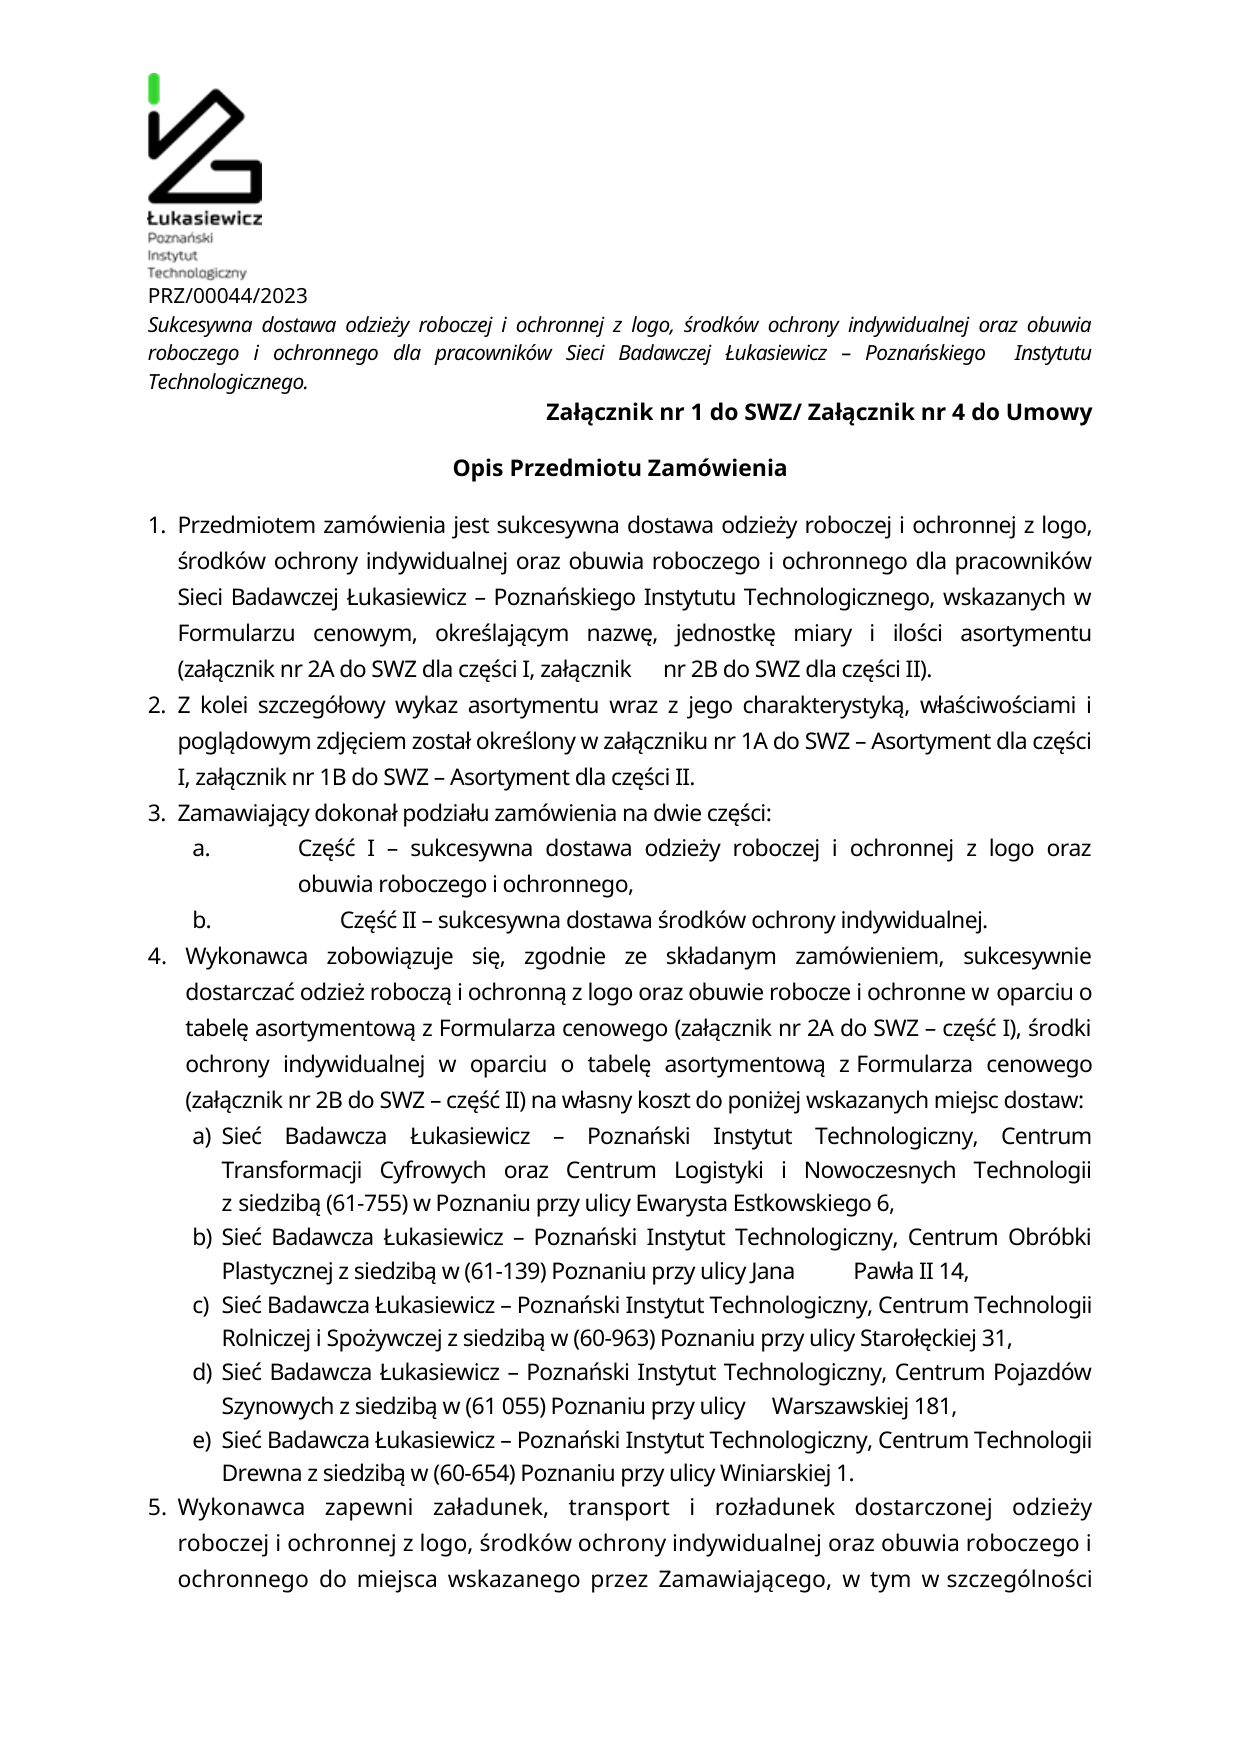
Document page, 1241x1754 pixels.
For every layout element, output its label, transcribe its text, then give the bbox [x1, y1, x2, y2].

list Sieć Badawcza Łukasiewicz – Poznański Instytut Technologiczny, Centrum Transformacji Cyfrowych oraz Centrum Logistyki i Nowoczesnych Technologii z siedzibą (61-755) w Poznaniu przy ulicy Ewarysta Estkowskiego 6, [192, 1120, 1093, 1219]
list Przedmiotem zamówienia jest sukcesywna dostawa odzieży roboczej i ochronnej z logo, środków ochrony indywidualnej oraz obuwia roboczego i ochronnego dla pracowników Sieci Badawczej Łukasiewicz – Poznańskiego Instytutu Technologicznego, wskazanych w Formularzu cenowym, określającym nazwę, jednostkę miary i ilości asortymentu (załącznik nr 2A do SWZ dla części I, załącznik nr 2B do SWZ dla części II). [148, 509, 1093, 684]
list Sieć Badawcza Łukasiewicz – Poznański Instytut Technologiczny, Centrum Pojazdów Szynowych z siedzibą w (61 055) Poznaniu przy ulicy Warszawskiej 181, [192, 1356, 1093, 1421]
text Opis Przedmiotu Zamówienia [148, 452, 1093, 483]
list Zamawiający dokonał podziału zamówienia na dwie części: [148, 796, 1093, 828]
list Część I – sukcesywna dostawa odzieży roboczej i ochronnej z logo oraz obuwia roboczego i ochronnego, [192, 832, 1093, 899]
text Załącznik nr 1 do SWZ/ Załącznik nr 4 do Umowy [148, 395, 1093, 427]
list Z kolei szczegółowy wykaz asortymentu wraz z jego charakterystyką, właściwościami i poglądowym zdjęciem został określony w załączniku nr 1A do SWZ – Asortyment dla części I, załącznik nr 1B do SWZ – Asortyment dla części II. [148, 689, 1093, 792]
list Sieć Badawcza Łukasiewicz – Poznański Instytut Technologiczny, Centrum Technologii Drewna z siedzibą w (60-654) Poznaniu przy ulicy Winiarskiej 1. [192, 1424, 1093, 1489]
list Sieć Badawcza Łukasiewicz – Poznański Instytut Technologiczny, Centrum Obróbki Plastycznej z siedzibą w (61-139) Poznaniu przy ulicy Jana Pawła II 14, [192, 1221, 1093, 1286]
list Sieć Badawcza Łukasiewicz – Poznański Instytut Technologiczny, Centrum Technologii Rolniczej i Spożywczej z siedzibą w (60-963) Poznaniu przy ulicy Starołęckiej 31, [192, 1289, 1093, 1354]
list Wykonawca zobowiązuje się, zgodnie ze składanym zamówieniem, sukcesywnie dostarczać odzież roboczą i ochronną z logo oraz obuwie robocze i ochronne w oparciu o tabelę asortymentową z Formularza cenowego (załącznik nr 2A do SWZ – część I), środki ochrony indywidualnej w oparciu o tabelę asortymentową z Formularza cenowego (załącznik nr 2B do SWZ – część II) na własny koszt do poniżej wskazanych miejsc dostaw: [148, 940, 1093, 1115]
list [148, 1491, 1093, 1594]
list Część II – sukcesywna dostawa środków ochrony indywidualnej. [192, 904, 1093, 936]
picture [147, 73, 262, 282]
